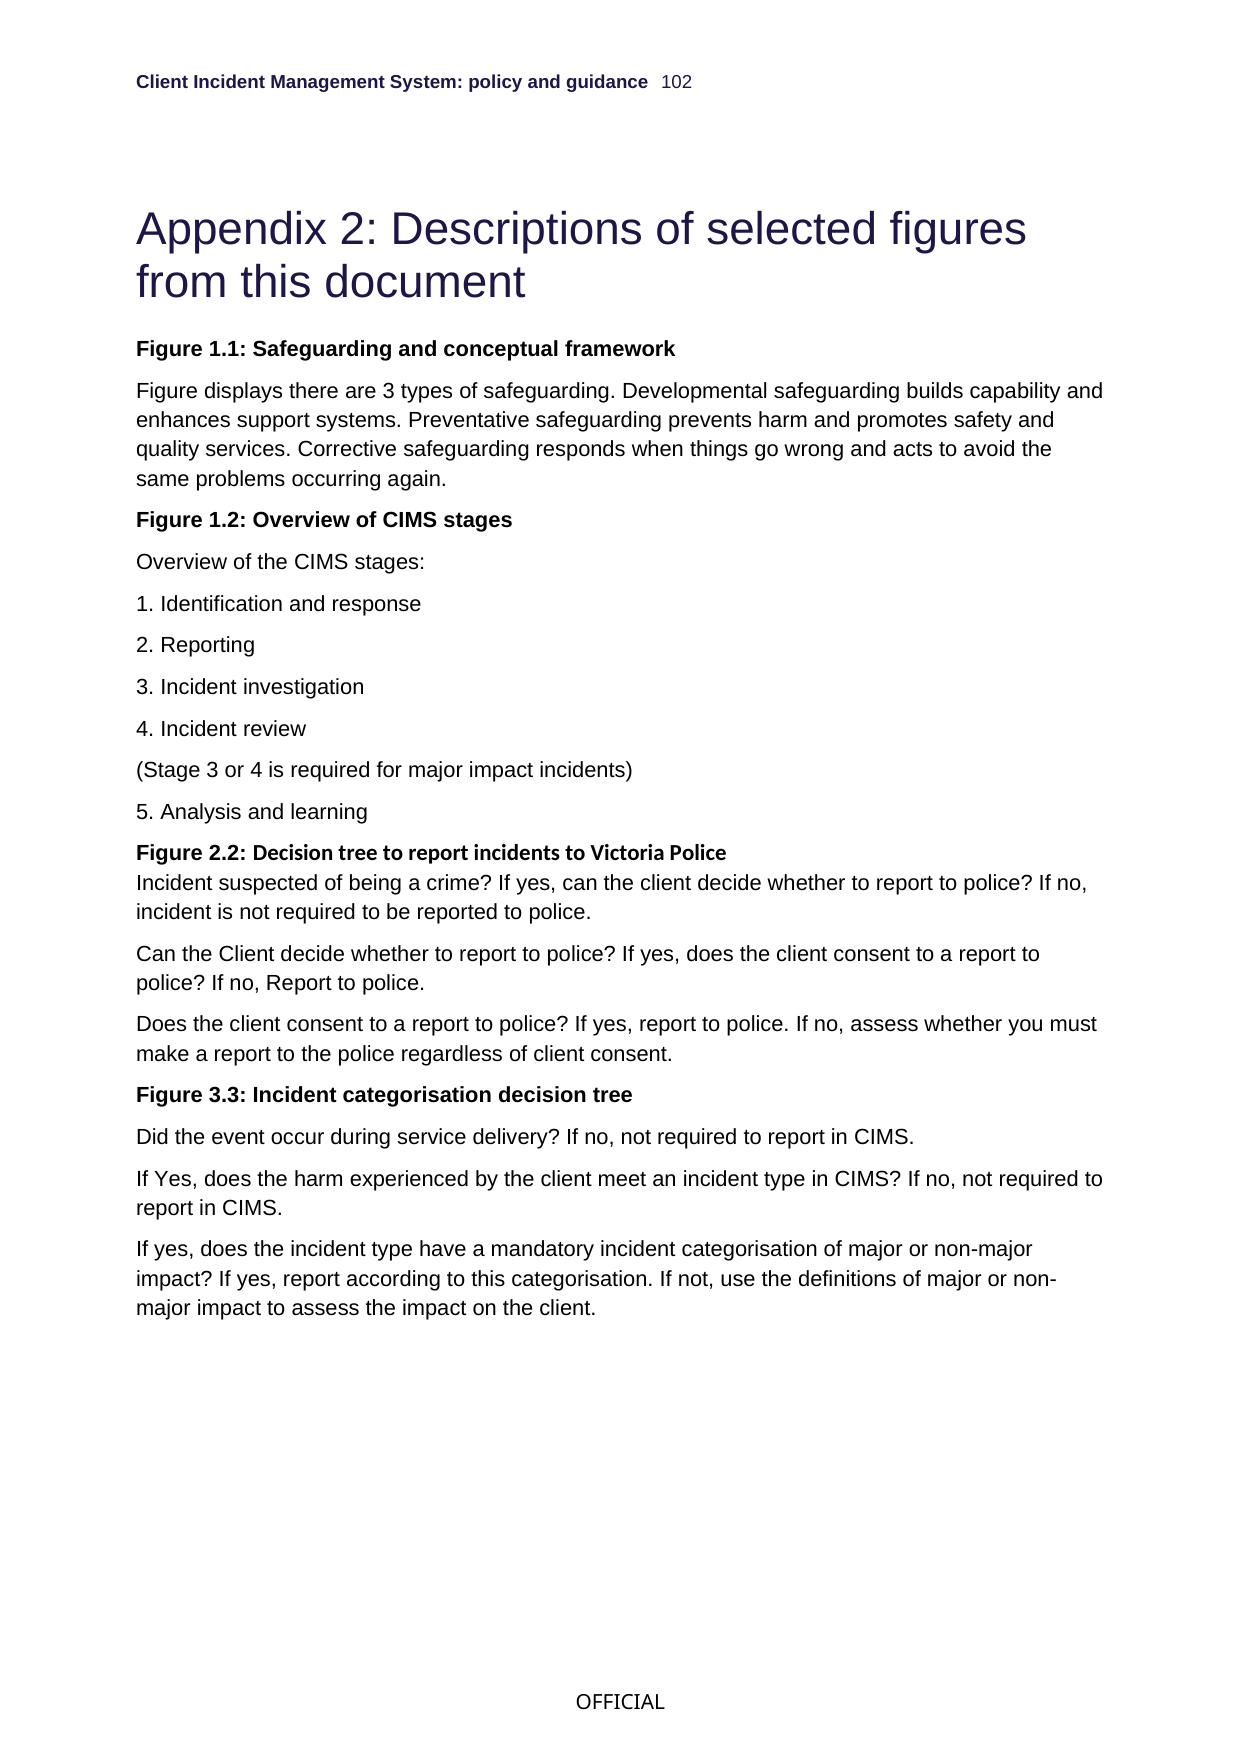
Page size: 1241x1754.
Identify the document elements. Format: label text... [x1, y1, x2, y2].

text Figure 1.1: Safeguarding and conceptual framework [136, 332, 1104, 361]
text Figure 2.2: Decision tree to report incidents to Victoria Police [136, 836, 1104, 866]
text Overview of the CIMS stages: [136, 545, 1104, 574]
text 3. Incident investigation [136, 670, 1104, 699]
text 1. Identification and response [136, 586, 1104, 616]
text Incident suspected of being a crime? If yes, can the client decide whether to report to police? If no, incident is not required to be reported to police. [136, 866, 1104, 924]
text If Yes, does the harm experienced by the client meet an incident type in CIMS? If no, not required to report in CIMS. [136, 1161, 1104, 1220]
text Figure 3.3: Incident categorisation decision tree [136, 1078, 1104, 1107]
text Figure displays there are 3 types of safeguarding. Developmental safeguarding builds capability and enhances support systems. Preventative safeguarding prevents harm and promotes safety and quality services. Corrective safeguarding responds when things go wrong and acts to avoid the same problems occurring again. [136, 374, 1104, 491]
subtitle Appendix 2: Descriptions of selected figures from this document [136, 202, 1104, 307]
text Can the Client decide whether to report to police? If yes, does the client consent to a report to police? If no, Report to police. [136, 936, 1104, 995]
text If yes, does the incident type have a mandatory incident categorisation of major or non-major impact? If yes, report according to this categorisation. If not, use the definitions of major or non-major impact to assess the impact on the client. [136, 1232, 1104, 1320]
text (Stage 3 or 4 is required for major impact incidents) [136, 753, 1104, 782]
text Did the event occur during service delivery? If no, not required to report in CIMS. [136, 1120, 1104, 1149]
text 4. Incident review [136, 711, 1104, 741]
text 5. Analysis and learning [136, 795, 1104, 824]
text 2. Reporting [136, 628, 1104, 657]
text Does the client consent to a report to police? If yes, report to police. If no, assess whether you must make a report to the police regardless of client consent. [136, 1007, 1104, 1066]
text Figure 1.2: Overview of CIMS stages [136, 503, 1104, 532]
